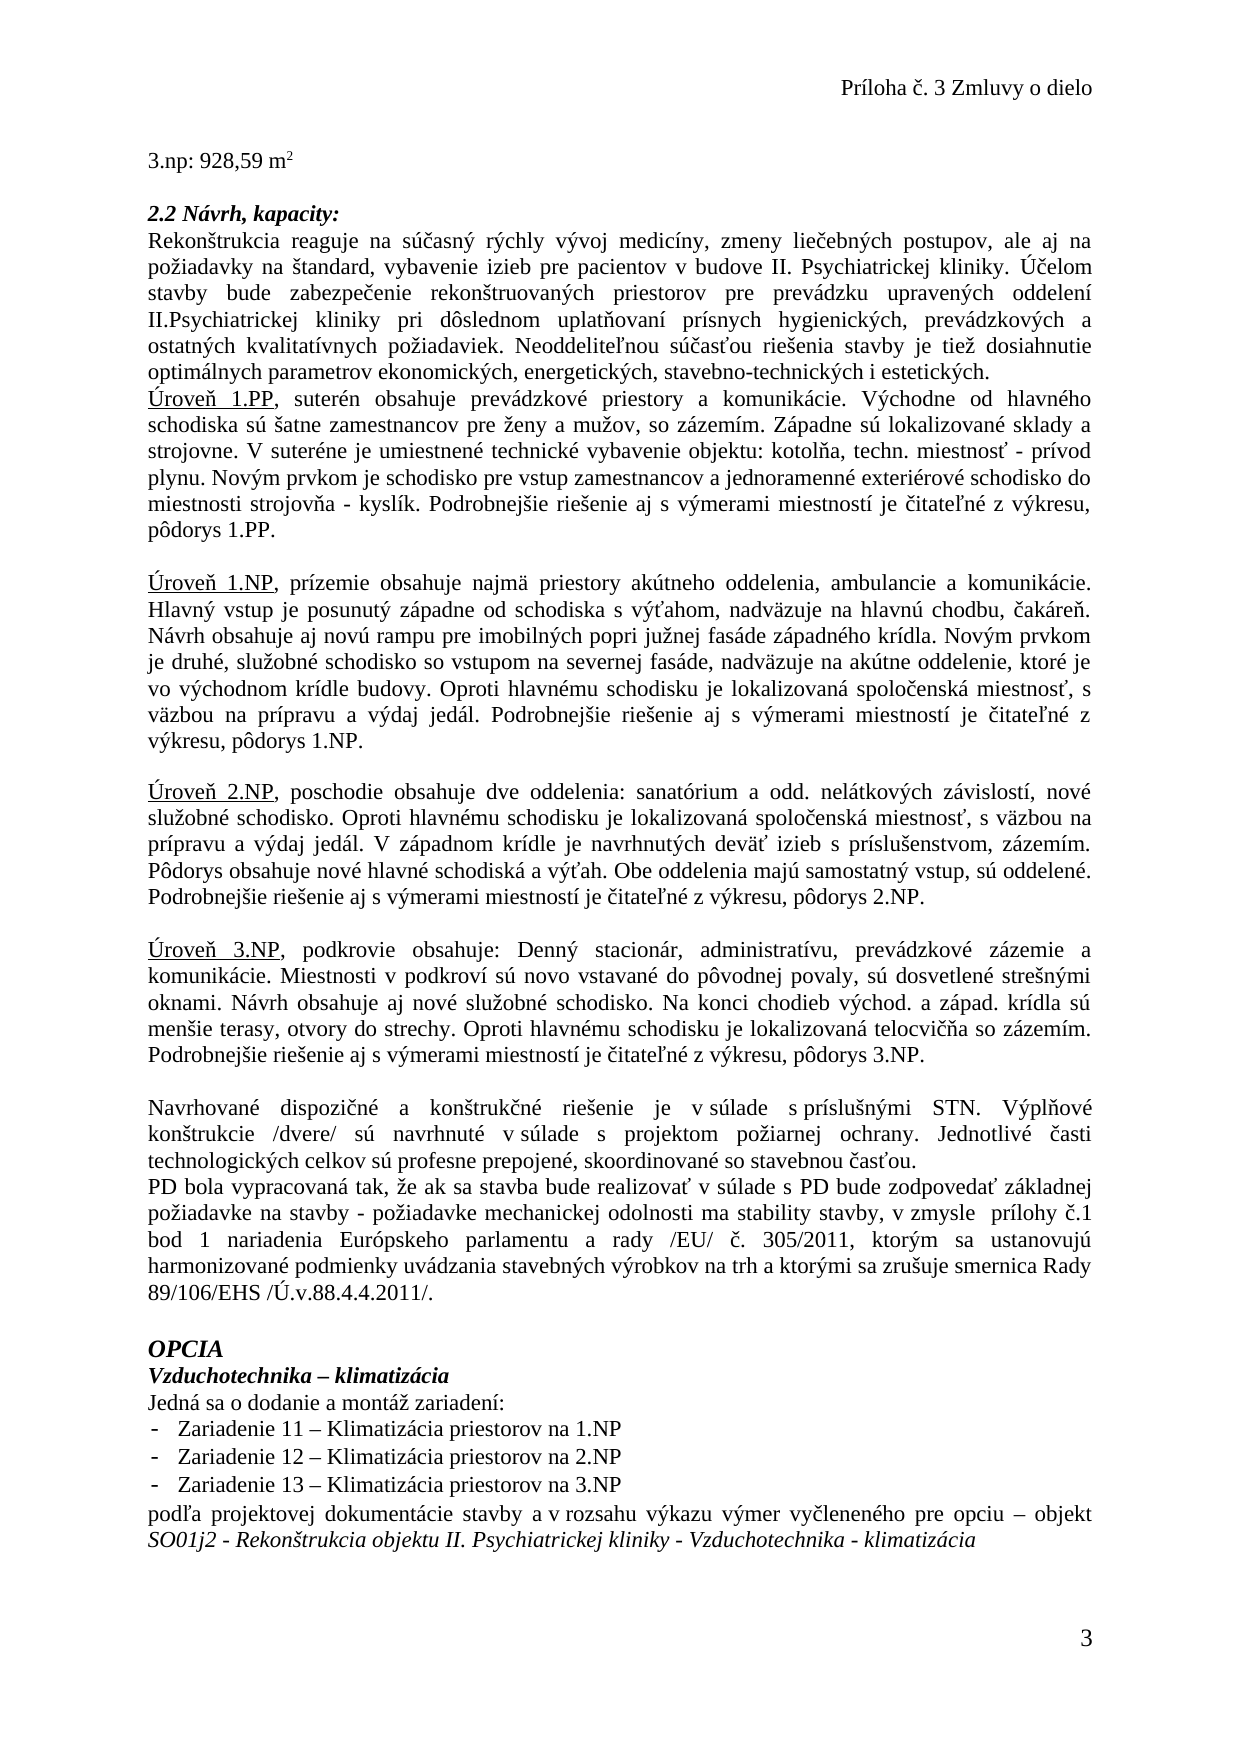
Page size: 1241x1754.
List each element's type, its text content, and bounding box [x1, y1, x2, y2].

text Jedná sa o dodanie a montáž zariadení: [148, 1389, 1093, 1415]
list Zariadenie 12 – Klimatizácia priestorov na 2.NP [148, 1443, 1093, 1472]
text Úroveň 1.PP, suterén obsahuje prevádzkové priestory a komunikácie. Východne od hlavného schodiska sú šatne zamestnancov pre ženy a mužov, so zázemím. Západne sú lokalizované sklady a strojovne. V suteréne je umiestnené technické vybavenie objektu: kotolňa, techn. miestnosť - prívod plynu. Novým prvkom je schodisko pre vstup zamestnancov a jednoramenné exteriérové schodisko do miestnosti strojovňa - kyslík. Podrobnejšie riešenie aj s výmerami miestností je čitateľné z výkresu, pôdorys 1.PP. [148, 385, 1093, 543]
text Úroveň 1.NP, prízemie obsahuje najmä priestory akútneho oddelenia, ambulancie a komunikácie. Hlavný vstup je posunutý západne od schodiska s výťahom, nadväzuje na hlavnú chodbu, čakáreň. Návrh obsahuje aj novú rampu pre imobilných popri južnej fasáde západného krídla. Novým prvkom je druhé, služobné schodisko so vstupom na severnej fasáde, nadväzuje na akútne oddelenie, ktoré je vo východnom krídle budovy. Oproti hlavnému schodisku je lokalizovaná spoločenská miestnosť, s väzbou na prípravu a výdaj jedál. Podrobnejšie riešenie aj s výmerami miestností je čitateľné z výkresu, pôdorys 1.NP. [148, 569, 1093, 754]
text Úroveň 2.NP, poschodie obsahuje dve oddelenia: sanatórium a odd. nelátkových závislostí, nové služobné schodisko. Oproti hlavnému schodisku je lokalizovaná spoločenská miestnosť, s väzbou na prípravu a výdaj jedál. V západnom krídle je navrhnutých deväť izieb s príslušenstvom, zázemím. Pôdorys obsahuje nové hlavné schodiská a výťah. Obe oddelenia majú samostatný vstup, sú oddelené. Podrobnejšie riešenie aj s výmerami miestností je čitateľné z výkresu, pôdorys 2.NP. [148, 778, 1093, 909]
text podľa projektovej dokumentácie stavby a v rozsahu výkazu výmer vyčleneného pre opciu – objekt SO01j2 - Rekonštrukcia objektu II. Psychiatrickej kliniky - Vzduchotechnika - klimatizácia [148, 1500, 1093, 1552]
text OPCIA [148, 1334, 1093, 1362]
text Navrhované dispozičné a konštrukčné riešenie je v súlade s príslušnými STN. Výplňové konštrukcie /dvere/ sú navrhnuté v súlade s projektom požiarnej ochrany. Jednotlivé časti technologických celkov sú profesne prepojené, skoordinované so stavebnou časťou. [148, 1094, 1093, 1173]
text Vzduchotechnika – klimatizácia [148, 1362, 1093, 1389]
text Úroveň 3.NP, podkrovie obsahuje: Denný stacionár, administratívu, prevádzkové zázemie a komunikácie. Miestnosti v podkroví sú novo vstavané do pôvodnej povaly, sú dosvetlené strešnými oknami. Návrh obsahuje aj nové služobné schodisko. Na konci chodieb východ. a západ. krídla sú menšie terasy, otvory do strechy. Oproti hlavnému schodisku je lokalizovaná telocvičňa so zázemím. Podrobnejšie riešenie aj s výmerami miestností je čitateľné z výkresu, pôdorys 3.NP. [148, 936, 1093, 1068]
text PD bola vypracovaná tak, že ak sa stavba bude realizovať v súlade s PD bude zodpovedať základnej požiadavke na stavby - požiadavke mechanickej odolnosti ma stability stavby, v zmysle prílohy č.1 bod 1 nariadenia Európskeho parlamentu a rady /EU/ č. 305/2011, ktorým sa ustanovujú harmonizované podmienky uvádzania stavebných výrobkov na trh a ktorými sa zrušuje smernica Rady 89/106/EHS /Ú.v.88.4.4.2011/. [148, 1173, 1093, 1305]
list Zariadenie 11 – Klimatizácia priestorov na 1.NP [148, 1415, 1093, 1443]
list Zariadenie 13 – Klimatizácia priestorov na 3.NP [148, 1472, 1093, 1500]
text 2.2 Návrh, kapacity: [148, 200, 1093, 227]
text Rekonštrukcia reaguje na súčasný rýchly vývoj medicíny, zmeny liečebných postupov, ale aj na požiadavky na štandard, vybavenie izieb pre pacientov v budove II. Psychiatrickej kliniky. Účelom stavby bude zabezpečenie rekonštruovaných priestorov pre prevádzku upravených oddelení II.Psychiatrickej kliniky pri dôslednom uplatňovaní prísnych hygienických, prevádzkových a ostatných kvalitatívnych požiadaviek. Neoddeliteľnou súčasťou riešenia stavby je tiež dosiahnutie optimálnych parametrov ekonomických, energetických, stavebno-technických i estetických. [148, 227, 1093, 385]
text 3.np: 928,59 m2 [148, 148, 1093, 174]
